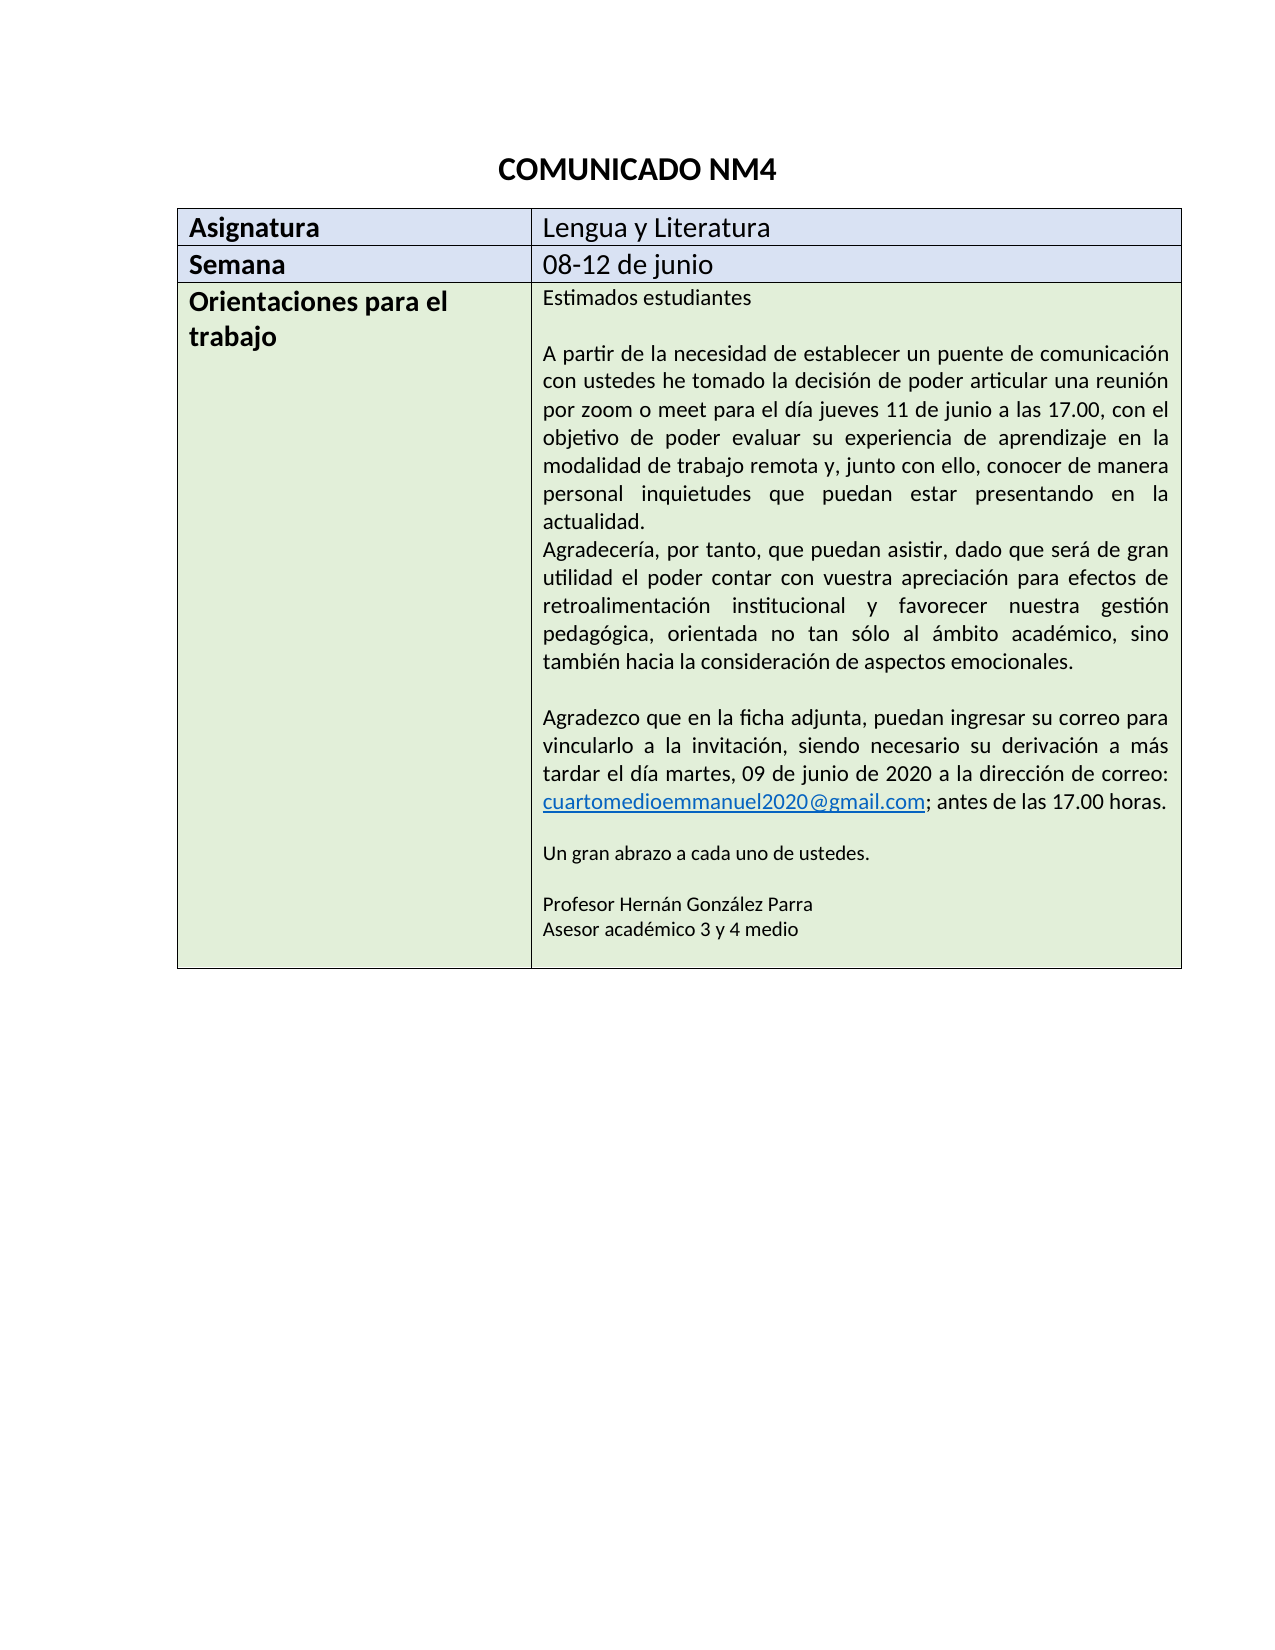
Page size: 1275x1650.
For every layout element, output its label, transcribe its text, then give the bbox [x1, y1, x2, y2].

table_cell 08-12 de junio [532, 246, 1181, 282]
text COMUNICADO NM4 [177, 148, 1098, 188]
table_cell Semana [178, 246, 531, 282]
table_header Lengua y Literatura [532, 209, 1181, 245]
table_cell Estimados estudiantes A partir de la necesidad de establecer un puente de comunicación con ustedes he tomado la decisión de poder articular una reunión por zoom o meet para el día jueves 11 de junio a las 17.00, con el objetivo de poder evaluar su experiencia de aprendizaje en la modalidad de trabajo remota y, junto con ello, conocer de manera personal inquietudes que puedan estar presentando en la actualidad. Agradecería, por tanto, que puedan asistir, dado que será de gran utilidad el poder contar con vuestra apreciación para efectos de retroalimentación institucional y favorecer nuestra gestión pedagógica, orientada no tan sólo al ámbito académico, sino también hacia la consideración de aspectos emocionales. Agradezco que en la ficha adjunta, puedan ingresar su correo para vincularlo a la invitación, siendo necesario su derivación a más tardar el día martes, 09 de junio de 2020 a la dirección de correo: cuartomedioemmanuel2020@gmail.com; antes de las 17.00 horas. Un gran abrazo a cada uno de ustedes. Profesor Hernán González Parra Asesor académico 3 y 4 medio [532, 283, 1181, 967]
table_header Asignatura [178, 209, 531, 245]
table_cell Orientaciones para el trabajo [178, 283, 531, 967]
